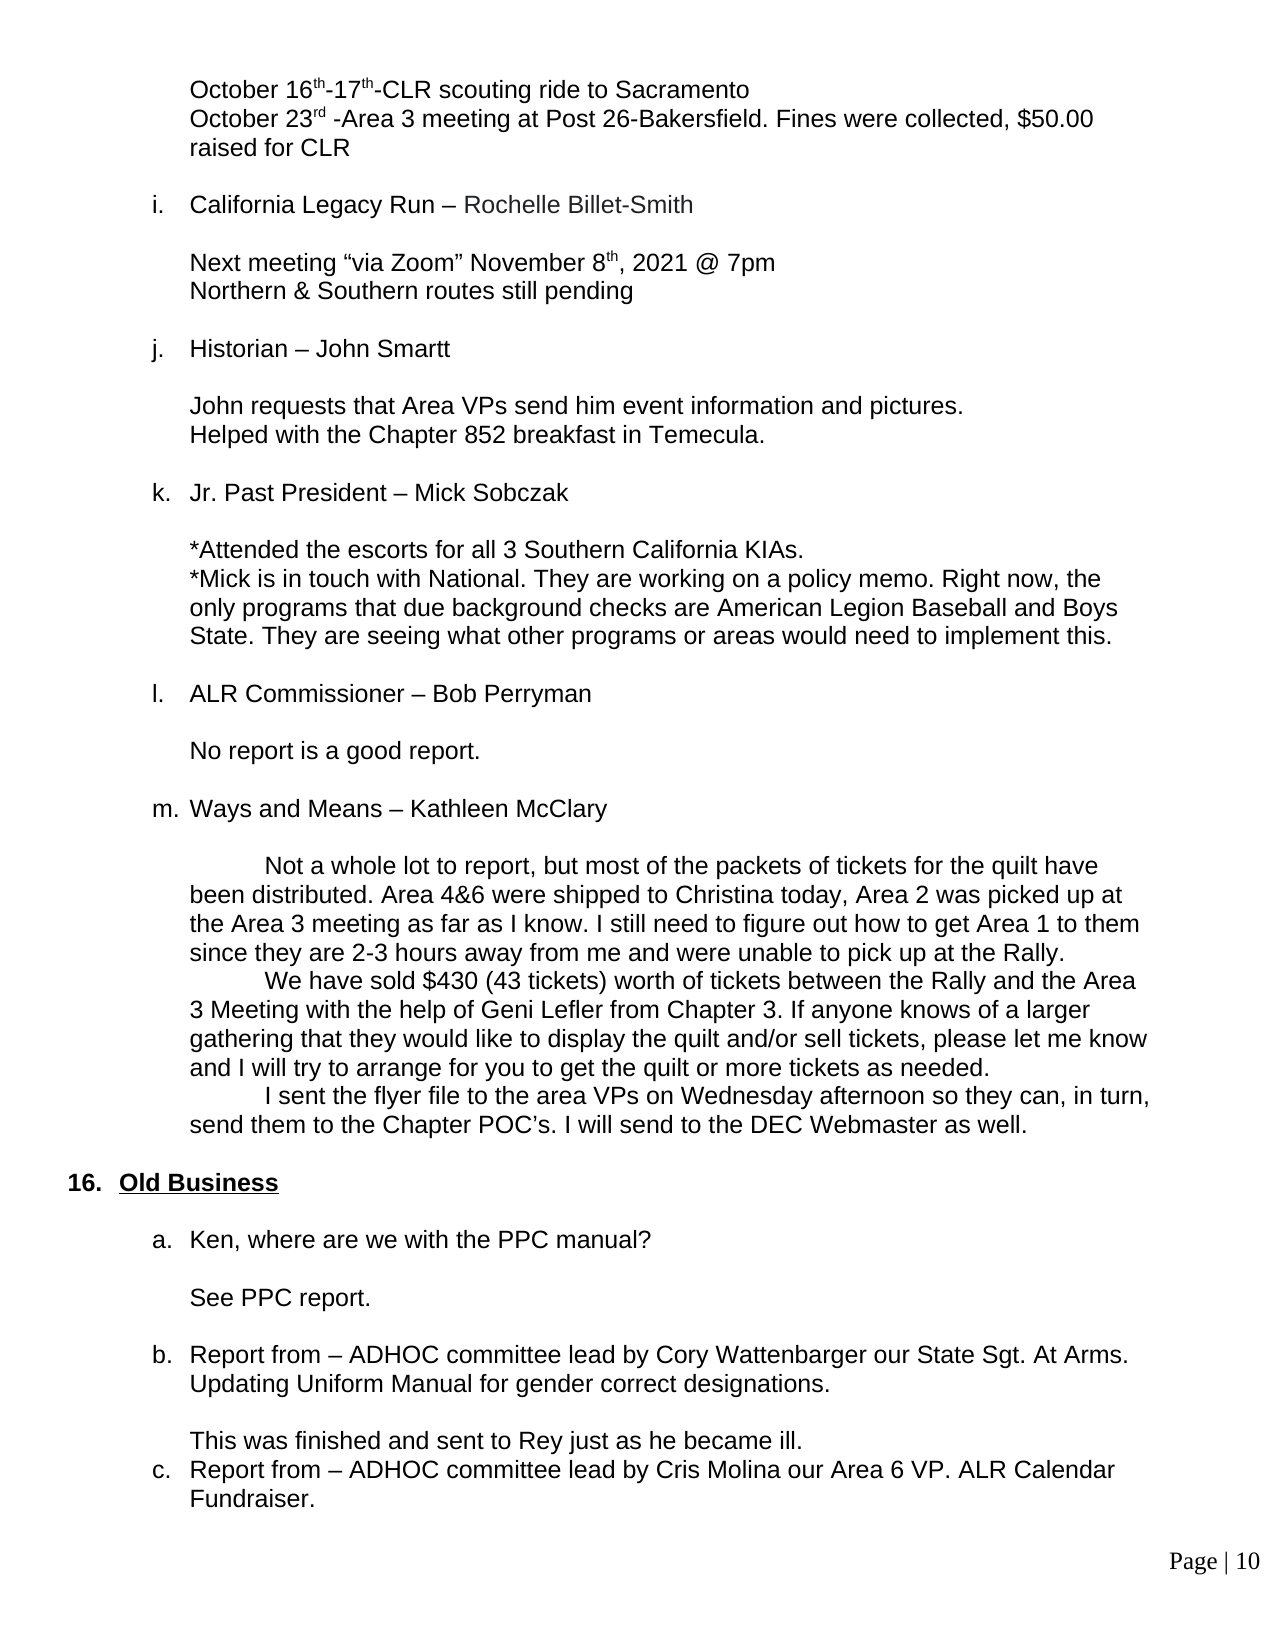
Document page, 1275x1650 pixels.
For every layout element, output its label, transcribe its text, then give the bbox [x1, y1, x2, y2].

text See PPC report. [189, 1282, 1260, 1311]
text *Attended the escorts for all 3 Southern California KIAs. [189, 535, 1155, 564]
text October 23rd -Area 3 meeting at Post 26-Bakersfield. Fines were collected, $50.00 raised for CLR [189, 104, 1155, 161]
text We have sold $430 (43 tickets) worth of tickets between the Rally and the Area 3 Meeting with the help of Geni Lefler from Chapter 3. If anyone knows of a larger gathering that they would like to display the quilt and/or sell tickets, please let me know and I will try to arrange for you to get the quilt or more tickets as needed. [189, 966, 1155, 1081]
list Updating Uniform Manual for gender correct designations. [189, 1369, 1260, 1397]
text October 16th-17th-CLR scouting ride to Sacramento [189, 75, 1155, 104]
list Fundraiser. [189, 1484, 1260, 1512]
text John requests that Area VPs send him event information and pictures. [189, 391, 1260, 420]
list Report from – ADHOC committee lead by Cris Molina our Area 6 VP. ALR Calendar [152, 1455, 1260, 1484]
text No report is a good report. [189, 736, 1260, 765]
text Northern & Southern routes still pending [189, 276, 1260, 305]
text *Mick is in touch with National. They are working on a policy memo. Right now, the only programs that due background checks are American Legion Baseball and Boys State. They are seeing what other programs or areas would need to implement this. [189, 564, 1155, 650]
list Jr. Past President – Mick Sobczak [152, 477, 1260, 506]
text Next meeting “via Zoom” November 8th, 2021 @ 7pm [189, 247, 1260, 276]
list This was finished and sent to Rey just as he became ill. [189, 1426, 1260, 1455]
text Not a whole lot to report, but most of the packets of tickets for the quilt have been distributed. Area 4&6 were shipped to Christina today, Area 2 was picked up at the Area 3 meeting as far as I know. I still need to figure out how to get Area 1 to them since they are 2-3 hours away from me and were unable to pick up at the Rally. [189, 851, 1155, 966]
list Ways and Means – Kathleen McClary [152, 794, 1260, 822]
text Helped with the Chapter 852 breakfast in Temecula. [189, 420, 1260, 449]
list Old Business [67, 1167, 1260, 1196]
list Report from – ADHOC committee lead by Cory Wattenbarger our State Sgt. At Arms. [152, 1340, 1260, 1369]
list Ken, where are we with the PPC manual? [152, 1225, 1260, 1254]
text I sent the flyer file to the area VPs on Wednesday afternoon so they can, in turn, send them to the Chapter POC’s. I will send to the DEC Webmaster as well. [189, 1081, 1155, 1139]
list California Legacy Run – Rochelle Billet-Smith [152, 190, 1260, 219]
list Historian – John Smartt [152, 334, 1260, 362]
list ALR Commissioner – Bob Perryman [152, 679, 1260, 707]
